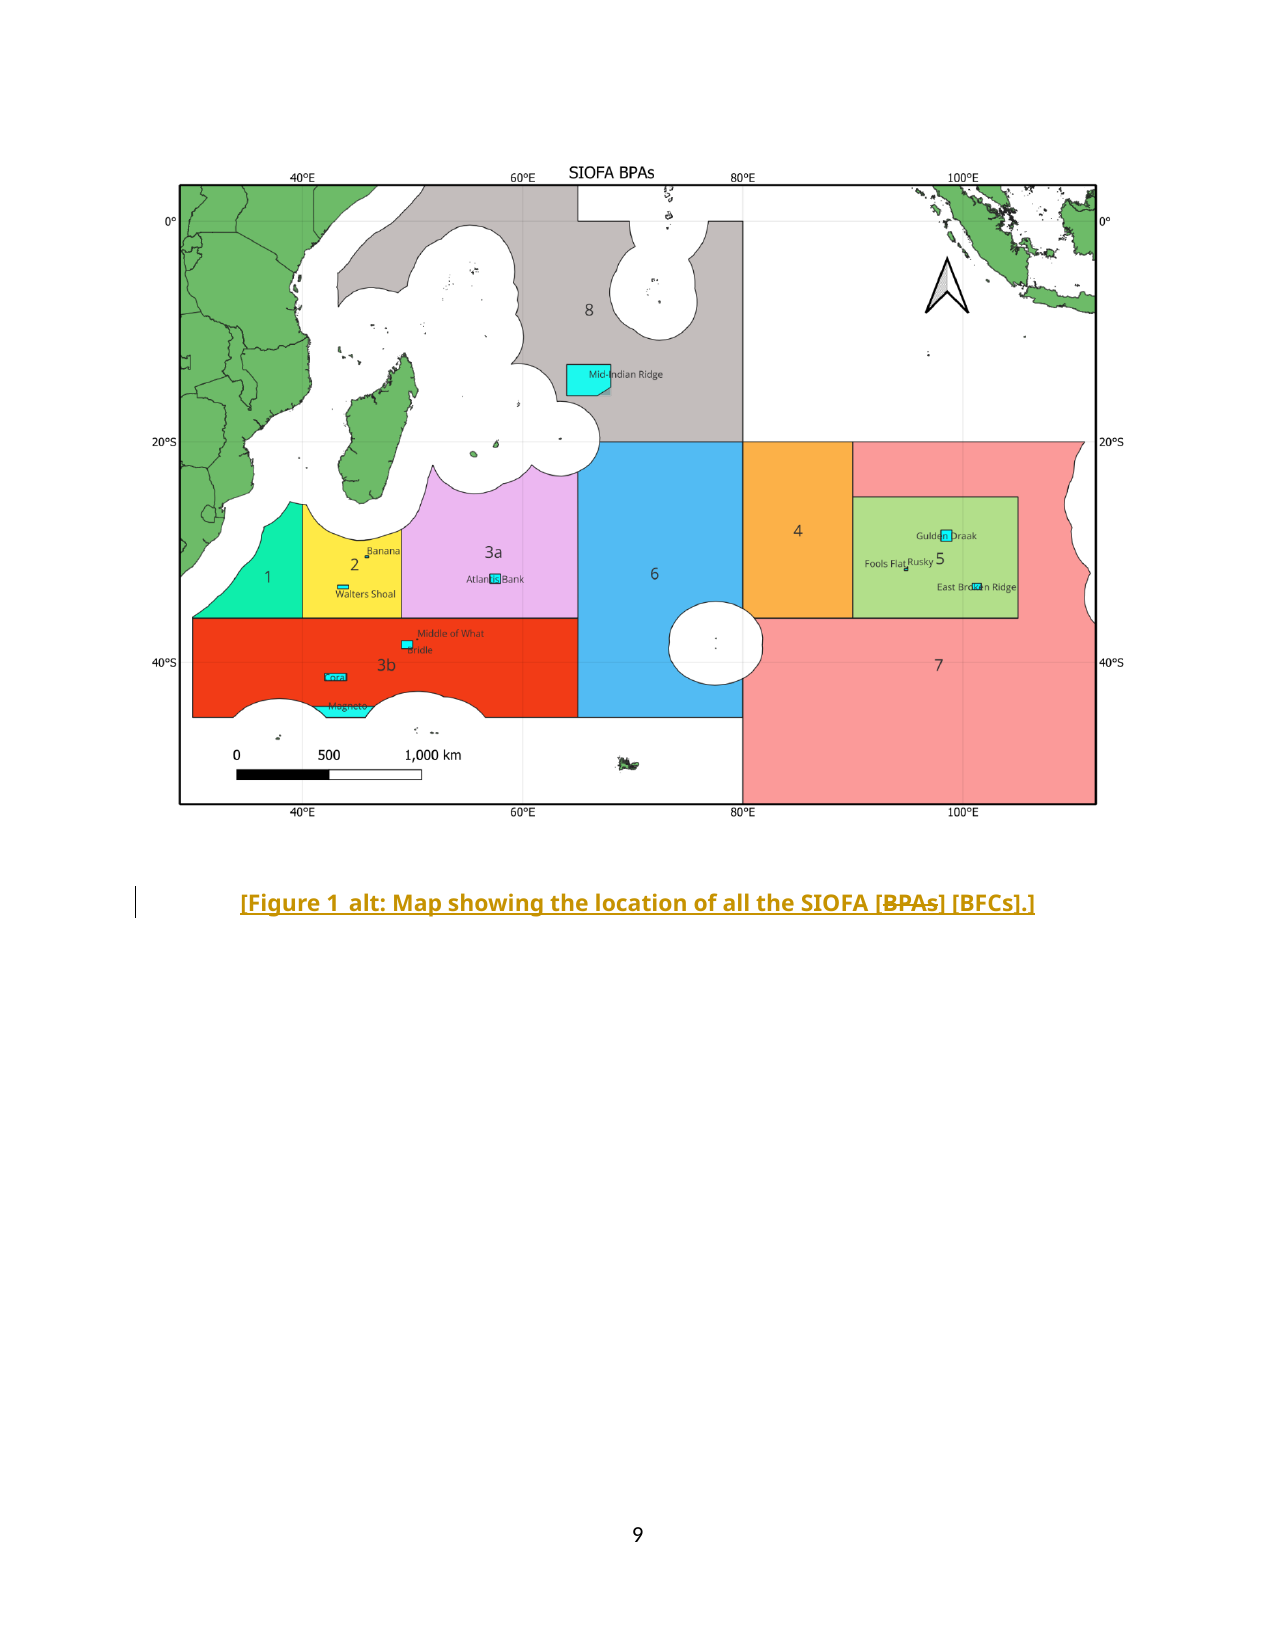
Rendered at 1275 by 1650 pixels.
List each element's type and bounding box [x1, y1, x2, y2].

picture [150, 150, 1125, 840]
